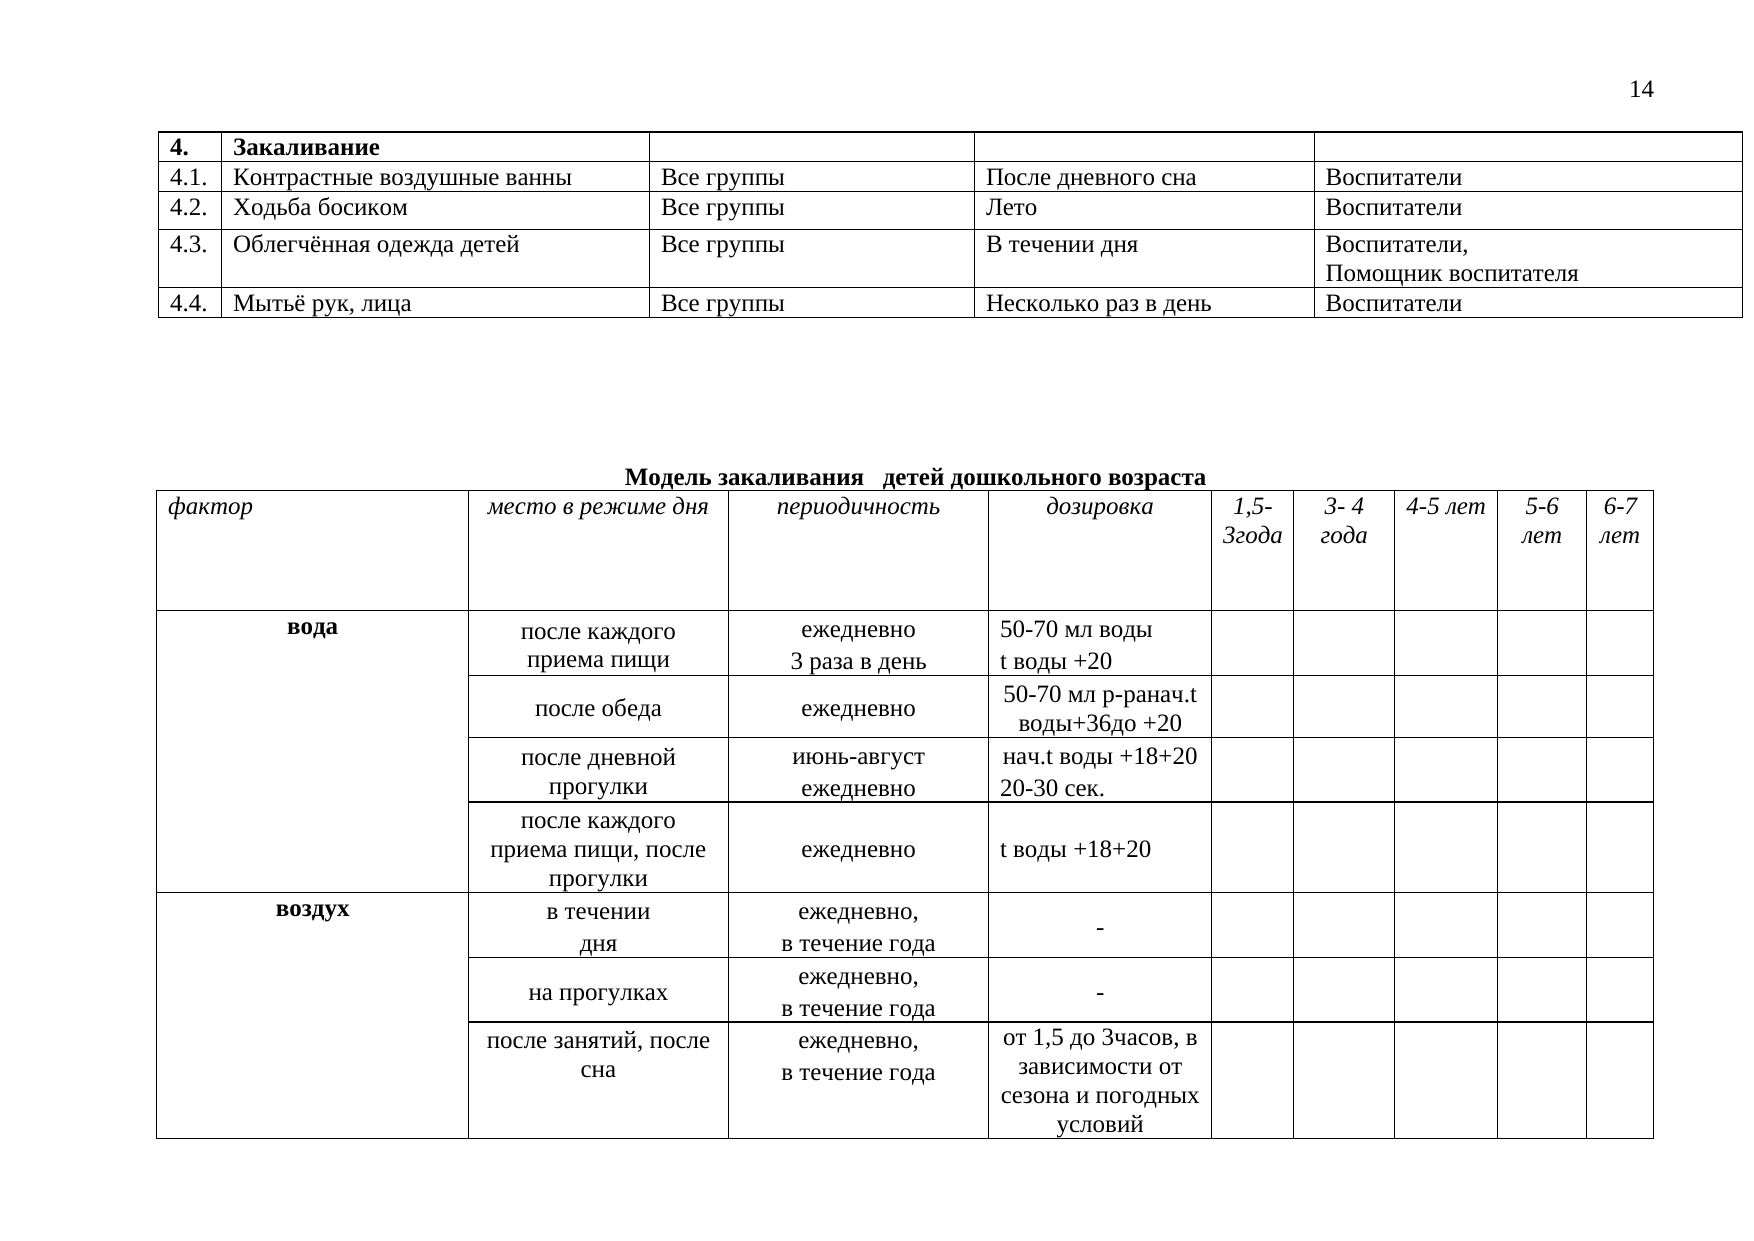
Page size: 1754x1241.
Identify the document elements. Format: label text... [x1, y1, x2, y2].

table_cell [975, 133, 1314, 161]
table_cell 4.2. [159, 192, 221, 228]
table_cell Контрастные воздушные ванны [222, 162, 649, 191]
table_cell Воспитатели [1315, 162, 1742, 191]
table_cell [1212, 958, 1293, 1021]
table_cell [1212, 893, 1293, 957]
table_cell [1212, 1023, 1293, 1137]
table_cell Закаливание [222, 133, 649, 161]
table_cell Мытьё рук, лица [222, 288, 649, 317]
table_cell 4.4. [159, 288, 221, 317]
table_cell [1498, 1023, 1586, 1137]
table_cell [1294, 958, 1394, 1021]
table_cell Все группы [650, 162, 974, 191]
table_header место в режиме дня [469, 491, 728, 610]
table_cell 50-70 мл воды t воды +20 [989, 611, 1211, 675]
table_cell [650, 133, 974, 161]
table_cell [1587, 611, 1653, 675]
table_cell Лето [975, 192, 1314, 228]
table_cell [1294, 738, 1394, 801]
table_cell после дневной прогулки [469, 738, 728, 801]
table_cell воздух [157, 893, 468, 1137]
table_cell [1395, 676, 1497, 737]
table_cell [1498, 738, 1586, 801]
table_cell - [989, 958, 1211, 1021]
table_header 6-7 лет [1587, 491, 1653, 610]
table_cell [1294, 1023, 1394, 1137]
table_cell [1294, 676, 1394, 737]
table_header 3- 4 года [1294, 491, 1394, 610]
table_cell После дневного сна [975, 162, 1314, 191]
table_cell 4.3. [159, 230, 221, 287]
table_cell [1294, 611, 1394, 675]
table_cell [1498, 958, 1586, 1021]
table_cell Ходьба босиком [222, 192, 649, 228]
table_cell [1395, 803, 1497, 892]
table_cell [1395, 893, 1497, 957]
table_cell 4.1. [159, 162, 221, 191]
table_cell на прогулках [469, 958, 728, 1021]
table_cell t воды +18+20 [989, 803, 1211, 892]
table_cell ежедневно [729, 803, 988, 892]
table_cell [1587, 738, 1653, 801]
table_cell - [989, 893, 1211, 957]
table_cell Воспитатели [1315, 192, 1742, 228]
table_cell нач.t воды +18+20 20-30 сек. [989, 738, 1211, 801]
table_cell Все группы [650, 288, 974, 317]
table_cell [1587, 803, 1653, 892]
table_cell ежедневно, в течение года [729, 893, 988, 957]
table_header 5-6 лет [1498, 491, 1586, 610]
table_cell 50-70 мл р-ранач.t воды+36до +20 [989, 676, 1211, 737]
table_cell Все группы [650, 192, 974, 228]
table_cell [1498, 676, 1586, 737]
table_cell после каждого приема пищи [469, 611, 728, 675]
table_cell после обеда [469, 676, 728, 737]
table_cell [1498, 611, 1586, 675]
table_header периодичность [729, 491, 988, 610]
table_cell после занятий, после сна [469, 1023, 728, 1137]
table_cell после каждого приема пищи, после прогулки [469, 803, 728, 892]
table_cell вода [157, 611, 468, 892]
table_cell ежедневно 3 раза в день [729, 611, 988, 675]
table_cell в течении дня [469, 893, 728, 957]
table_cell [1395, 738, 1497, 801]
table_cell [1294, 893, 1394, 957]
table_cell [1395, 1023, 1497, 1137]
table_cell Облегчённая одежда детей [222, 230, 649, 287]
table_cell Воспитатели [1315, 288, 1742, 317]
table_cell [1587, 958, 1653, 1021]
table_cell [1587, 893, 1653, 957]
text Модель закаливания детей дошкольного возраста [177, 462, 1654, 490]
table_cell Все группы [650, 230, 974, 287]
table_cell 4. [159, 133, 221, 161]
table_cell [1587, 1023, 1653, 1137]
table_cell ежедневно, в течение года [729, 958, 988, 1021]
table_cell [1315, 133, 1742, 161]
table_cell В течении дня [975, 230, 1314, 287]
table_cell ежедневно [729, 676, 988, 737]
table_cell Воспитатели, Помощник воспитателя [1315, 230, 1742, 287]
table_header фактор [157, 491, 468, 610]
table_cell [1498, 803, 1586, 892]
table_cell Несколько раз в день [975, 288, 1314, 317]
table_cell [1212, 803, 1293, 892]
table_cell от 1,5 до 3часов, в зависимости от сезона и погодных условий [989, 1023, 1211, 1137]
table_cell ежедневно, в течение года [729, 1023, 988, 1137]
table_cell июнь-август ежедневно [729, 738, 988, 801]
table_cell [1395, 611, 1497, 675]
table_cell [1212, 738, 1293, 801]
table_header дозировка [989, 491, 1211, 610]
table_cell [1498, 893, 1586, 957]
table_cell [1212, 676, 1293, 737]
table_cell [1212, 611, 1293, 675]
table_header 4-5 лет [1395, 491, 1497, 610]
table_cell [1587, 676, 1653, 737]
table_cell [1395, 958, 1497, 1021]
table_cell [1294, 803, 1394, 892]
table_header 1,5-3года [1212, 491, 1293, 610]
